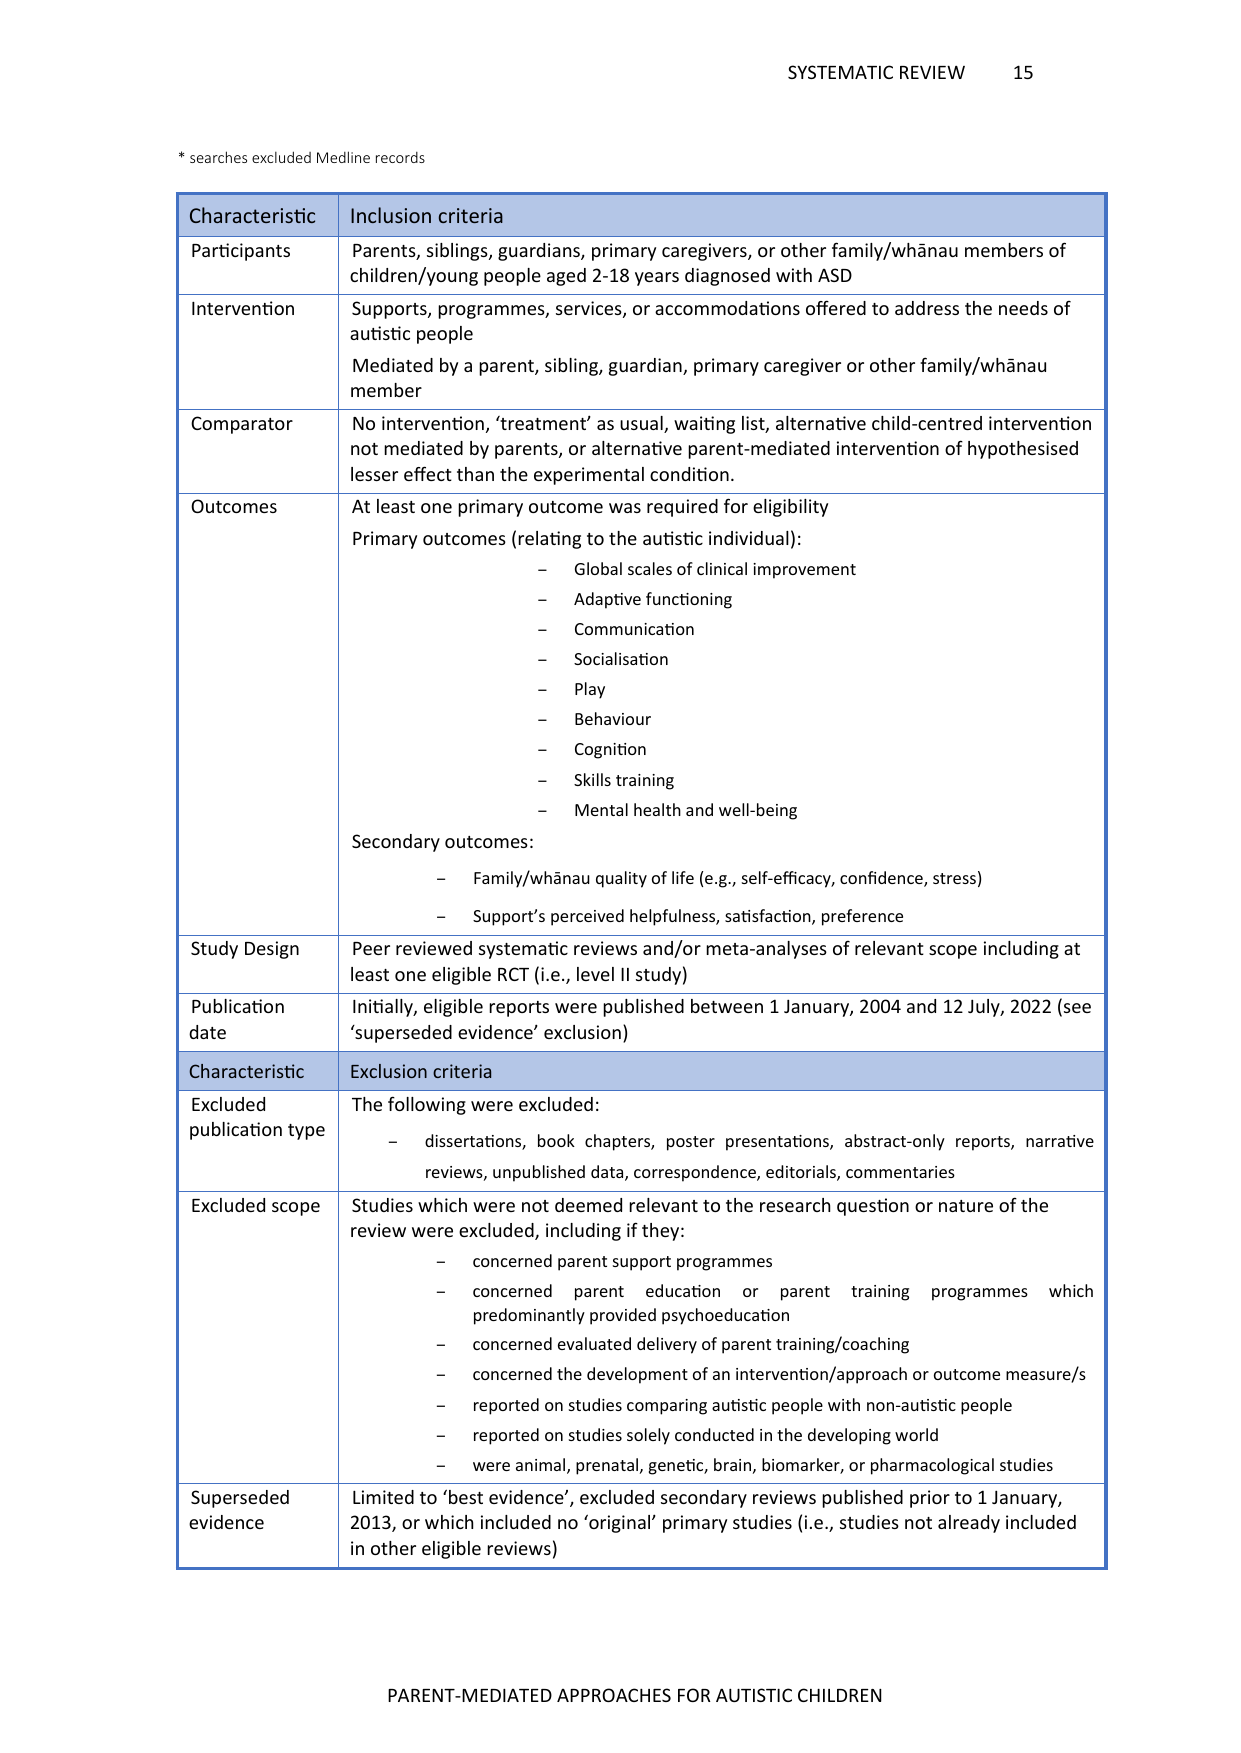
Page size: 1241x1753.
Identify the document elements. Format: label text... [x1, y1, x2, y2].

table_cell Participants [179, 237, 338, 294]
table_cell Intervention [179, 295, 338, 409]
table_cell At least one primary outcome was required for eligibility Primary outcomes (relating to the autistic individual): Global scales of clinical improvement Adaptive functioning Communication Socialisation Play Behaviour Cognition Skills training Mental health and well-being Secondary outcomes: Family/whānau quality of life (e.g., self-efficacy, confidence, stress) Support’s perceived helpfulness, satisfaction, preference [339, 494, 1104, 934]
table_cell Characteristic [179, 1052, 338, 1090]
table_header Inclusion criteria [339, 195, 1104, 236]
table_cell Comparator [179, 410, 338, 493]
table_cell The following were excluded: dissertations, book chapters, poster presentations, abstract-only reports, narrative reviews, unpublished data, correspondence, editorials, commentaries [339, 1091, 1104, 1191]
table_cell Peer reviewed systematic reviews and/or meta-analyses of relevant scope including at least one eligible RCT (i.e., level II study) [339, 936, 1104, 993]
table_cell Exclusion criteria [339, 1052, 1104, 1090]
table_header Characteristic [179, 195, 338, 236]
table_cell Study Design [179, 936, 338, 993]
table_cell Studies which were not deemed relevant to the research question or nature of the review were excluded, including if they: concerned parent support programmes concerned parent education or parent training programmes which predominantly provided psychoeducation concerned evaluated delivery of parent training/coaching concerned the development of an intervention/approach or outcome measure/s reported on studies comparing autistic people with non-autistic people reported on studies solely conducted in the developing world were animal, prenatal, genetic, brain, biomarker, or pharmacological studies [339, 1192, 1104, 1483]
table_cell Excluded scope [179, 1192, 338, 1483]
table_cell Initially, eligible reports were published between 1 January, 2004 and 12 July, 2022 (see ‘superseded evidence’ exclusion) [339, 994, 1104, 1051]
table_cell Limited to ‘best evidence’, excluded secondary reviews published prior to 1 January, 2013, or which included no ‘original’ primary studies (i.e., studies not already included in other eligible reviews) [339, 1484, 1104, 1567]
table_cell Outcomes [179, 494, 338, 934]
table_cell Supports, programmes, services, or accommodations offered to address the needs of autistic people Mediated by a parent, sibling, guardian, primary caregiver or other family/whānau member [339, 295, 1104, 409]
table_cell Parents, siblings, guardians, primary caregivers, or other family/whānau members of children/young people aged 2-18 years diagnosed with ASD [339, 237, 1104, 294]
table_cell No intervention, ‘treatment’ as usual, waiting list, alternative child-centred intervention not mediated by parents, or alternative parent-mediated intervention of hypothesised lesser effect than the experimental condition. [339, 410, 1104, 493]
table_cell Excluded publication type [179, 1091, 338, 1191]
table_cell Publication date [179, 994, 338, 1051]
table_cell Superseded evidence [179, 1484, 338, 1567]
text * searches excluded Medline records [177, 148, 1092, 168]
